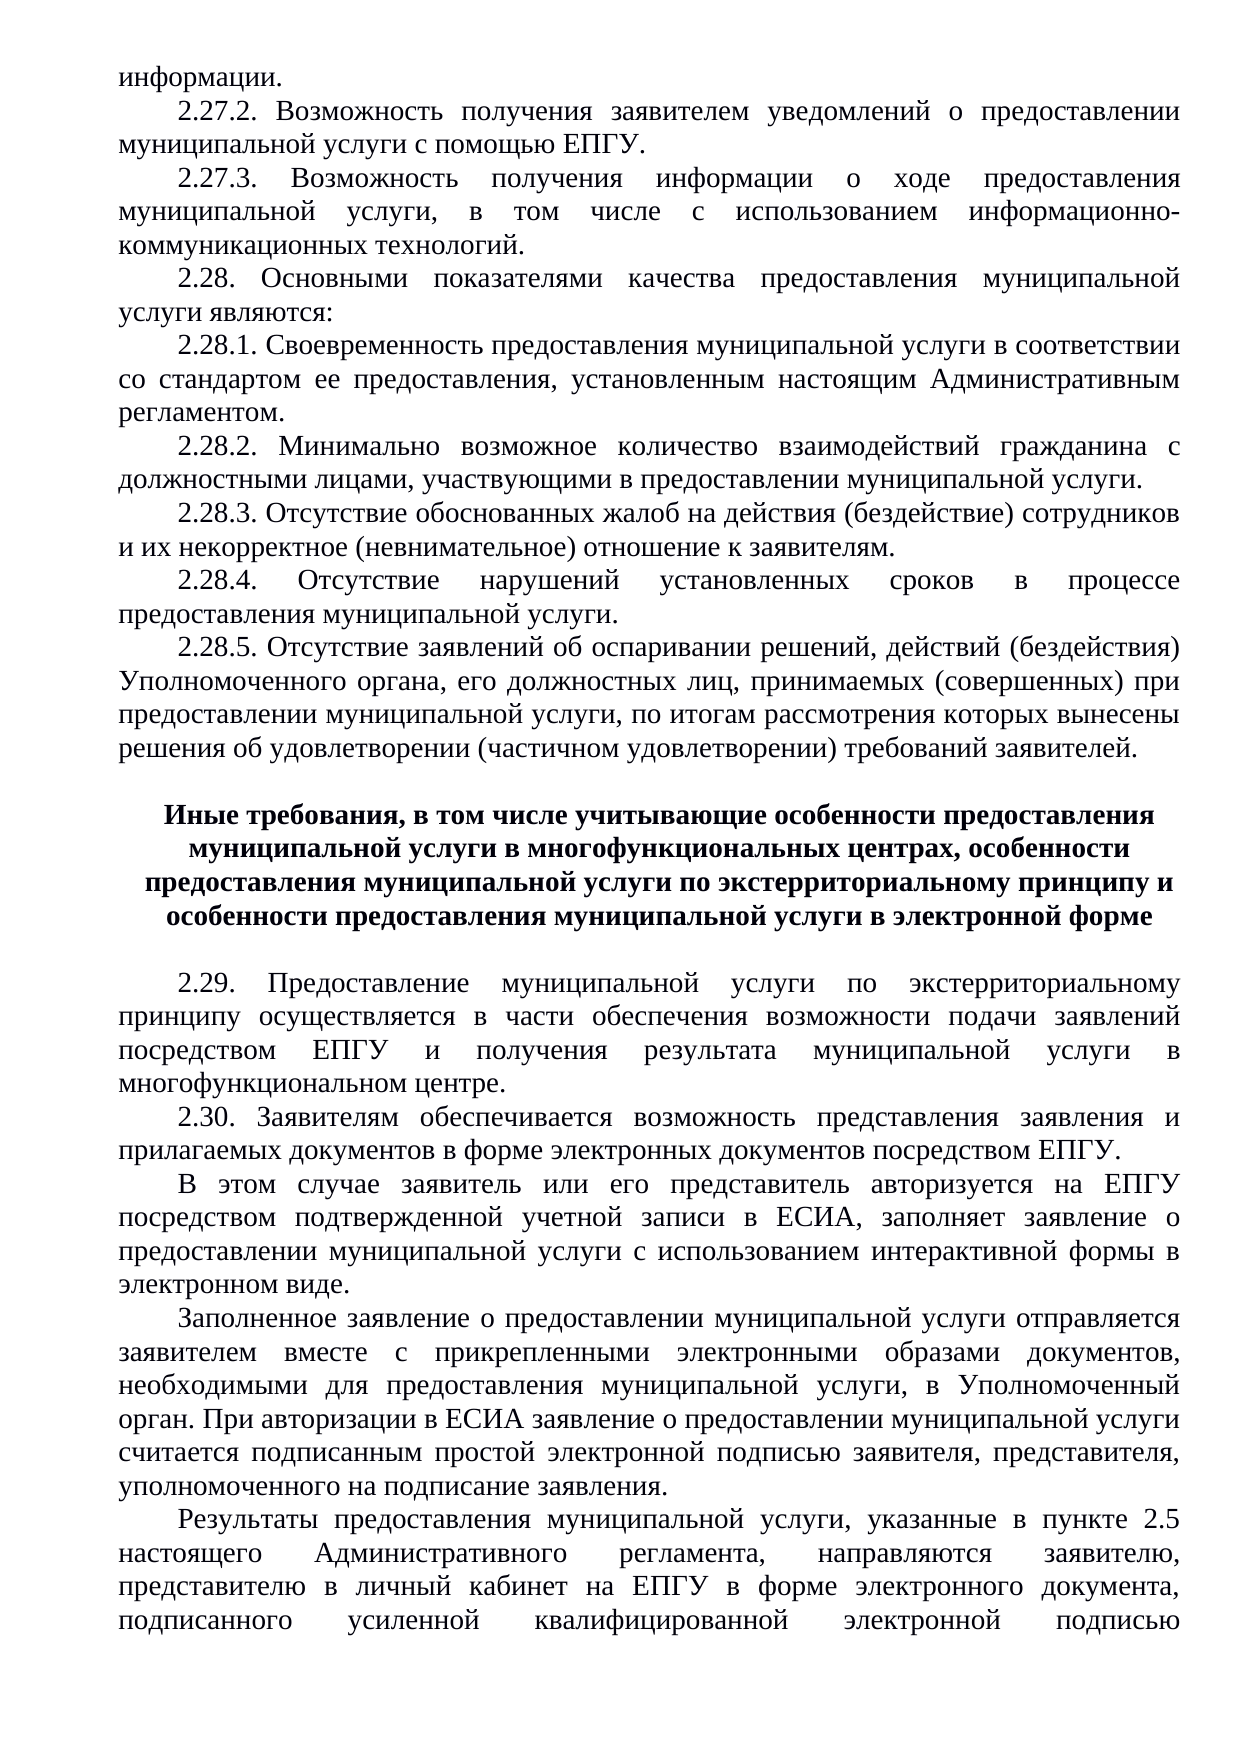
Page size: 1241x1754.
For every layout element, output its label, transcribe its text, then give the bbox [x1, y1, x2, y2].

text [118, 1501, 1181, 1636]
subtitle Иные требования, в том числе учитывающие особенности предоставления муниципальной услуги в многофункциональных центрах, особенности предоставления муниципальной услуги по экстерриториальному принципу и особенности предоставления муниципальной услуги в электронной форме [138, 797, 1181, 931]
text Заполненное заявление о предоставлении муниципальной услуги отправляется заявителем вместе с прикрепленными электронными образами документов, необходимыми для предоставления муниципальной услуги, в Уполномоченный орган. При авторизации в ЕСИА заявление о предоставлении муниципальной услуги считается подписанным простой электронной подписью заявителя, представителя, уполномоченного на подписание заявления. [118, 1300, 1181, 1501]
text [118, 59, 1181, 93]
text 2.28.4. Отсутствие нарушений установленных сроков в процессе предоставления муниципальной услуги. [118, 562, 1181, 629]
text 2.29. Предоставление муниципальной услуги по экстерриториальному принципу осуществляется в части обеспечения возможности подачи заявлений посредством ЕПГУ и получения результата муниципальной услуги в многофункциональном центре. [118, 965, 1181, 1099]
text 2.28.5. Отсутствие заявлений об оспаривании решений, действий (бездействия) Уполномоченного органа, его должностных лиц, принимаемых (совершенных) при предоставлении муниципальной услуги, по итогам рассмотрения которых вынесены решения об удовлетворении (частичном удовлетворении) требований заявителей. [118, 629, 1181, 763]
text 2.28.3. Отсутствие обоснованных жалоб на действия (бездействие) сотрудников и их некорректное (невнимательное) отношение к заявителям. [118, 495, 1181, 562]
text 2.27.3. Возможность получения информации о ходе предоставления муниципальной услуги, в том числе с использованием информационно-коммуникационных технологий. [118, 160, 1181, 260]
text 2.28. Основными показателями качества предоставления муниципальной услуги являются: [118, 260, 1181, 327]
text 2.30. Заявителям обеспечивается возможность представления заявления и прилагаемых документов в форме электронных документов посредством ЕПГУ. [118, 1099, 1181, 1166]
text 2.27.2. Возможность получения заявителем уведомлений о предоставлении муниципальной услуги с помощью ЕПГУ. [118, 93, 1181, 160]
text В этом случае заявитель или его представитель авторизуется на ЕПГУ посредством подтвержденной учетной записи в ЕСИА, заполняет заявление о предоставлении муниципальной услуги с использованием интерактивной формы в электронном виде. [118, 1166, 1181, 1300]
text 2.28.2. Минимально возможное количество взаимодействий гражданина с должностными лицами, участвующими в предоставлении муниципальной услуги. [118, 428, 1181, 495]
text 2.28.1. Своевременность предоставления муниципальной услуги в соответствии со стандартом ее предоставления, установленным настоящим Административным регламентом. [118, 327, 1181, 428]
